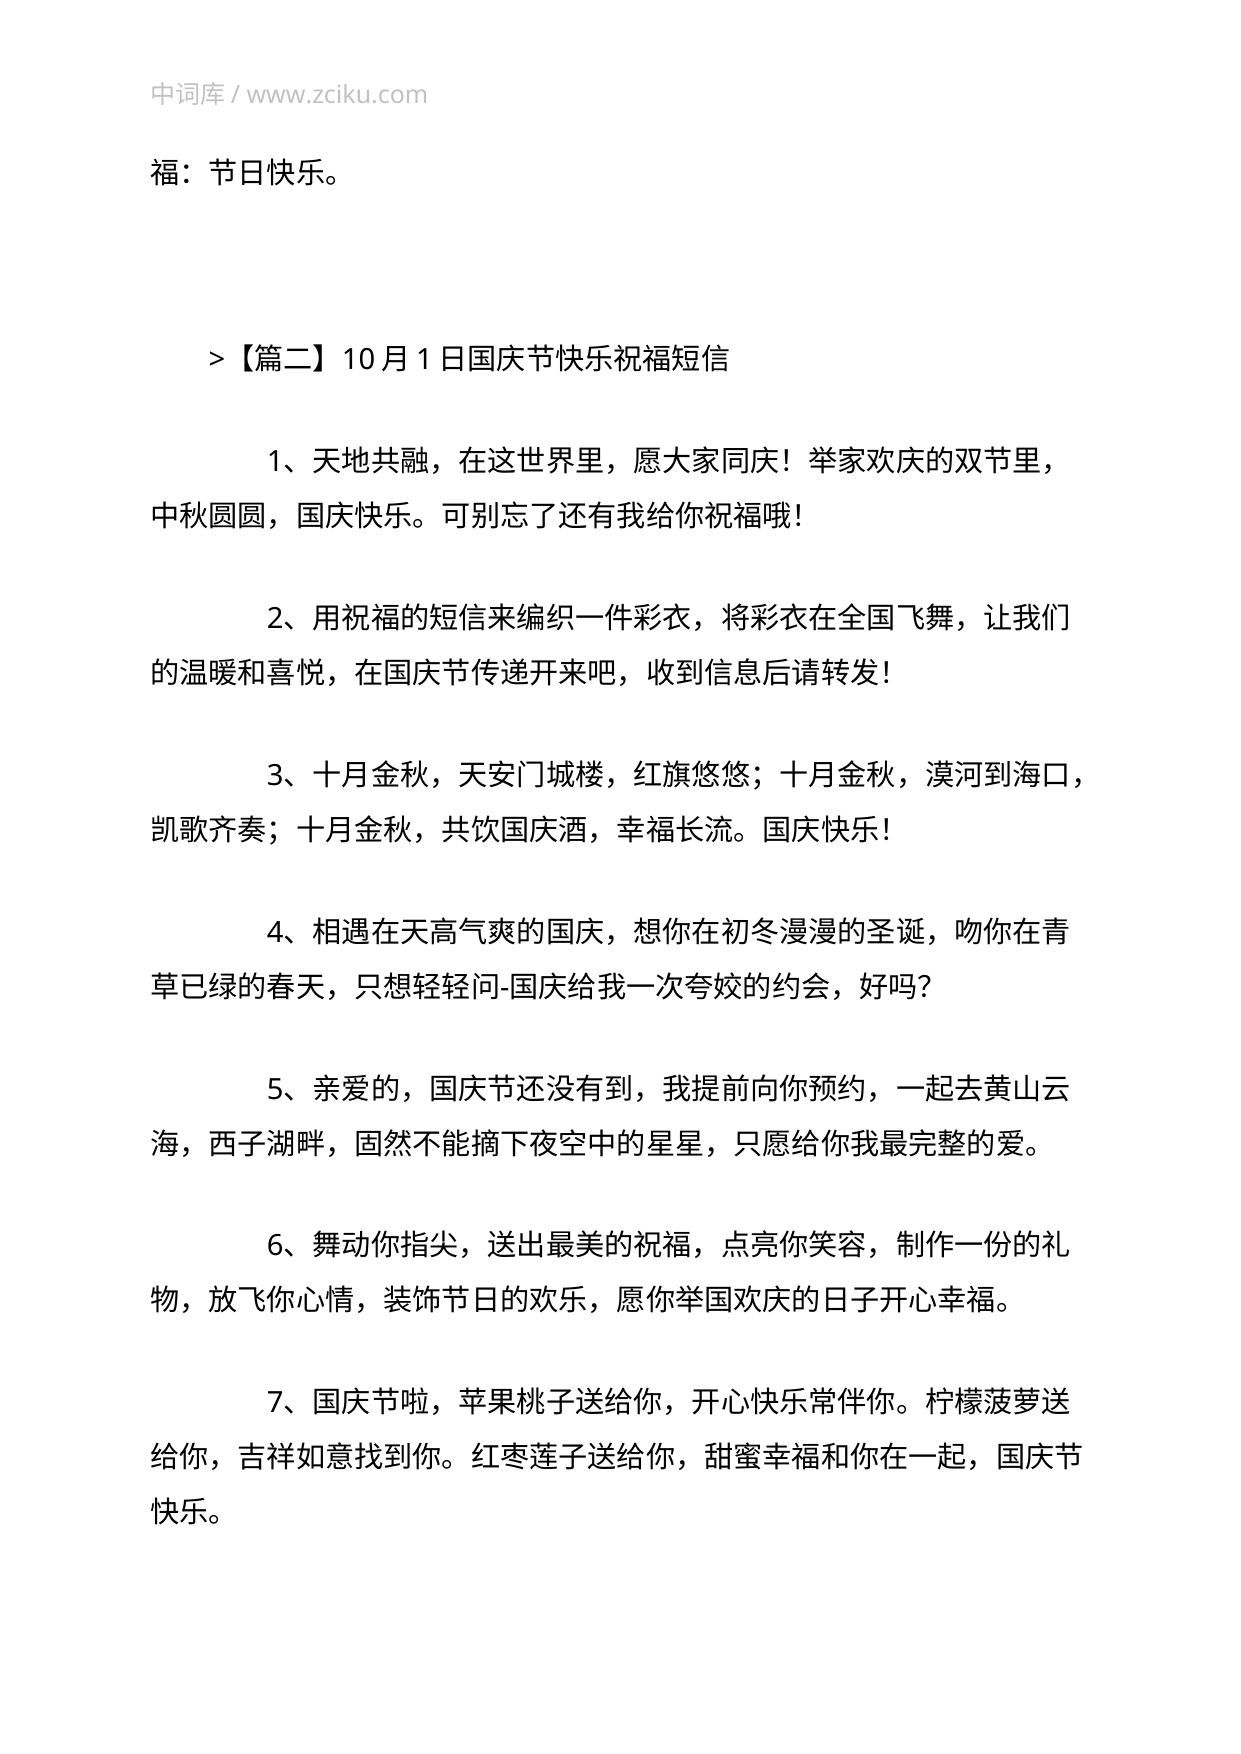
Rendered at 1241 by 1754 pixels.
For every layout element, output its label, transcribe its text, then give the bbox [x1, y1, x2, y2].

text 5、亲爱的，国庆节还没有到，我提前向你预约，一起去黄山云海，西子湖畔，固然不能摘下夜空中的星星，只愿给你我最完整的爱。 [150, 1065, 1090, 1162]
text >【篇二】10月1日国庆节快乐祝福短信 [150, 336, 1090, 378]
text 7、国庆节啦，苹果桃子送给你，开心快乐常伴你。柠檬菠萝送给你，吉祥如意找到你。红枣莲子送给你，甜蜜幸福和你在一起，国庆节快乐。 [150, 1379, 1090, 1531]
text 2、用祝福的短信来编织一件彩衣，将彩衣在全国飞舞，让我们的温暖和喜悦，在国庆节传递开来吧，收到信息后请转发！ [150, 595, 1090, 692]
text 6、舞动你指尖，送出最美的祝福，点亮你笑容，制作一份的礼物，放飞你心情，装饰节日的欢乐，愿你举国欢庆的日子开心幸福。 [150, 1222, 1090, 1319]
text 4、相遇在天高气爽的国庆，想你在初冬漫漫的圣诞，吻你在青草已绿的春天，只想轻轻问-国庆给我一次夸姣的约会，好吗？ [150, 908, 1090, 1006]
text 3、十月金秋，天安门城楼，红旗悠悠；十月金秋，漠河到海口，凯歌齐奏；十月金秋，共饮国庆酒，幸福长流。国庆快乐！ [150, 751, 1090, 849]
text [150, 150, 1090, 192]
text 1、天地共融，在这世界里，愿大家同庆！举家欢庆的双节里，中秋圆圆，国庆快乐。可别忘了还有我给你祝福哦！ [150, 438, 1090, 535]
